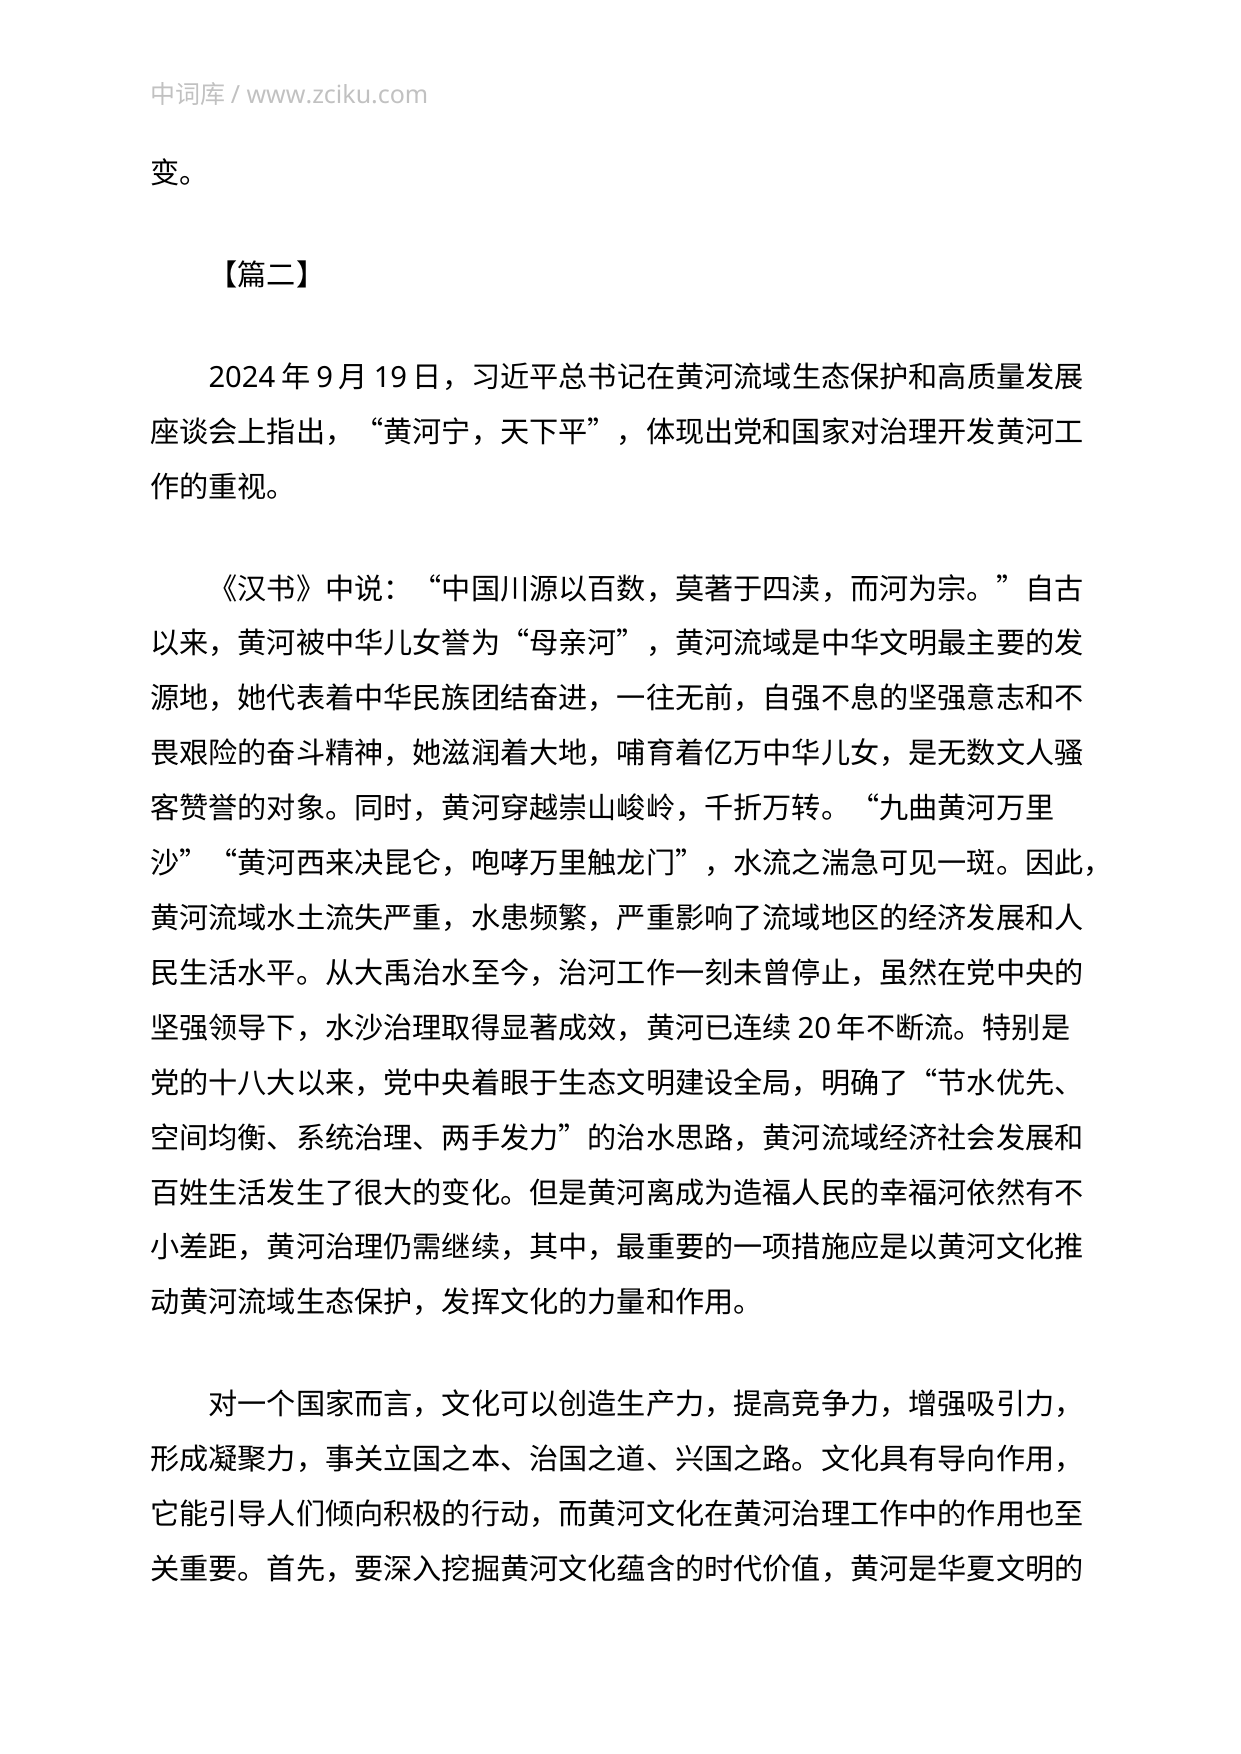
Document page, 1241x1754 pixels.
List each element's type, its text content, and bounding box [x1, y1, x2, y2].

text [150, 1381, 1090, 1588]
text 《汉书》中说：“中国川源以百数，莫著于四渎，而河为宗。”自古以来，黄河被中华儿女誉为“母亲河”，黄河流域是中华文明最主要的发源地，她代表着中华民族团结奋进，一往无前，自强不息的坚强意志和不畏艰险的奋斗精神，她滋润着大地，哺育着亿万中华儿女，是无数文人骚客赞誉的对象。同时，黄河穿越崇山峻岭，千折万转。“九曲黄河万里沙”“黄河西来决昆仑，咆哮万里触龙门”，水流之湍急可见一斑。因此，黄河流域水土流失严重，水患频繁，严重影响了流域地区的经济发展和人民生活水平。从大禹治水至今，治河工作一刻未曾停止，虽然在党中央的坚强领导下，水沙治理取得显著成效，黄河已连续20年不断流。特别是党的十八大以来，党中央着眼于生态文明建设全局，明确了“节水优先、空间均衡、系统治理、两手发力”的治水思路，黄河流域经济社会发展和百姓生活发生了很大的变化。但是黄河离成为造福人民的幸福河依然有不小差距，黄河治理仍需继续，其中，最重要的一项措施应是以黄河文化推动黄河流域生态保护，发挥文化的力量和作用。 [150, 565, 1090, 1321]
text 【篇二】 [150, 252, 1090, 294]
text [150, 150, 1090, 192]
text 2024年9月19日，习近平总书记在黄河流域生态保护和高质量发展座谈会上指出，“黄河宁，天下平”，体现出党和国家对治理开发黄河工作的重视。 [150, 353, 1090, 506]
